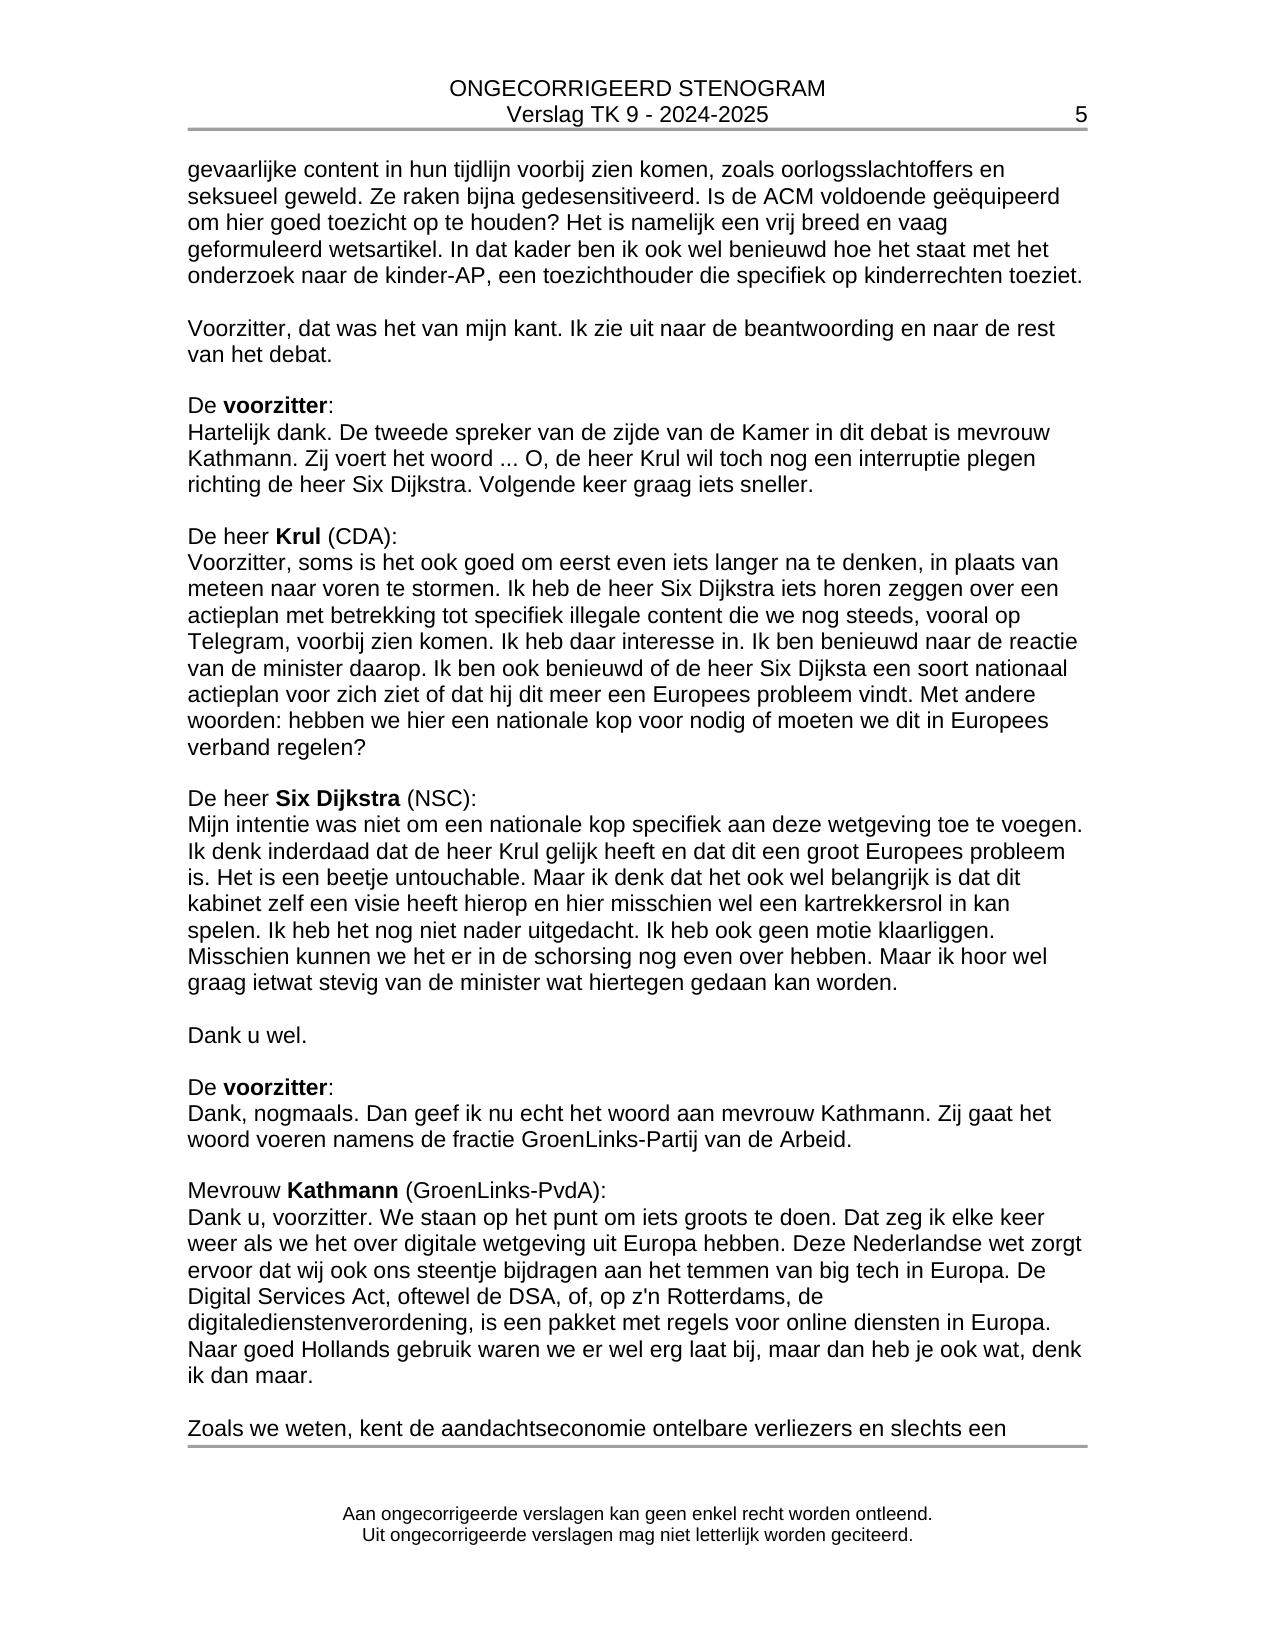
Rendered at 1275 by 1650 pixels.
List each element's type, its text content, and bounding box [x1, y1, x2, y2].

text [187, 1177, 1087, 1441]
text De heer Six Dijkstra (NSC): Mijn intentie was niet om een nationale kop specifiek aan deze wetgeving toe te voegen. Ik denk inderdaad dat de heer Krul gelijk heeft en dat dit een groot Europees probleem is. Het is een beetje untouchable. Maar ik denk dat het ook wel belangrijk is dat dit kabinet zelf een visie heeft hierop en hier misschien wel een kartrekkersrol in kan spelen. Ik heb het nog niet nader uitgedacht. Ik heb ook geen motie klaarliggen. Misschien kunnen we het er in de schorsing nog even over hebben. Maar ik hoor wel graag ietwat stevig van de minister wat hiertegen gedaan kan worden. Dank u wel. [187, 785, 1087, 1048]
text De voorzitter: Dank, nogmaals. Dan geef ik nu echt het woord aan mevrouw Kathmann. Zij gaat het woord voeren namens de fractie GroenLinks-Partij van de Arbeid. [187, 1073, 1087, 1152]
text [187, 156, 1087, 367]
text De voorzitter: Hartelijk dank. De tweede spreker van de zijde van de Kamer in dit debat is mevrouw Kathmann. Zij voert het woord ... O, de heer Krul wil toch nog een interruptie plegen richting de heer Six Dijkstra. Volgende keer graag iets sneller. [187, 392, 1087, 498]
text De heer Krul (CDA): Voorzitter, soms is het ook goed om eerst even iets langer na te denken, in plaats van meteen naar voren te stormen. Ik heb de heer Six Dijkstra iets horen zeggen over een actieplan met betrekking tot specifiek illegale content die we nog steeds, vooral op Telegram, voorbij zien komen. Ik heb daar interesse in. Ik ben benieuwd naar de reactie van de minister daarop. Ik ben ook benieuwd of de heer Six Dijksta een soort nationaal actieplan voor zich ziet of dat hij dit meer een Europees probleem vindt. Met andere woorden: hebben we hier een nationale kop voor nodig of moeten we dit in Europees verband regelen? [187, 523, 1087, 760]
